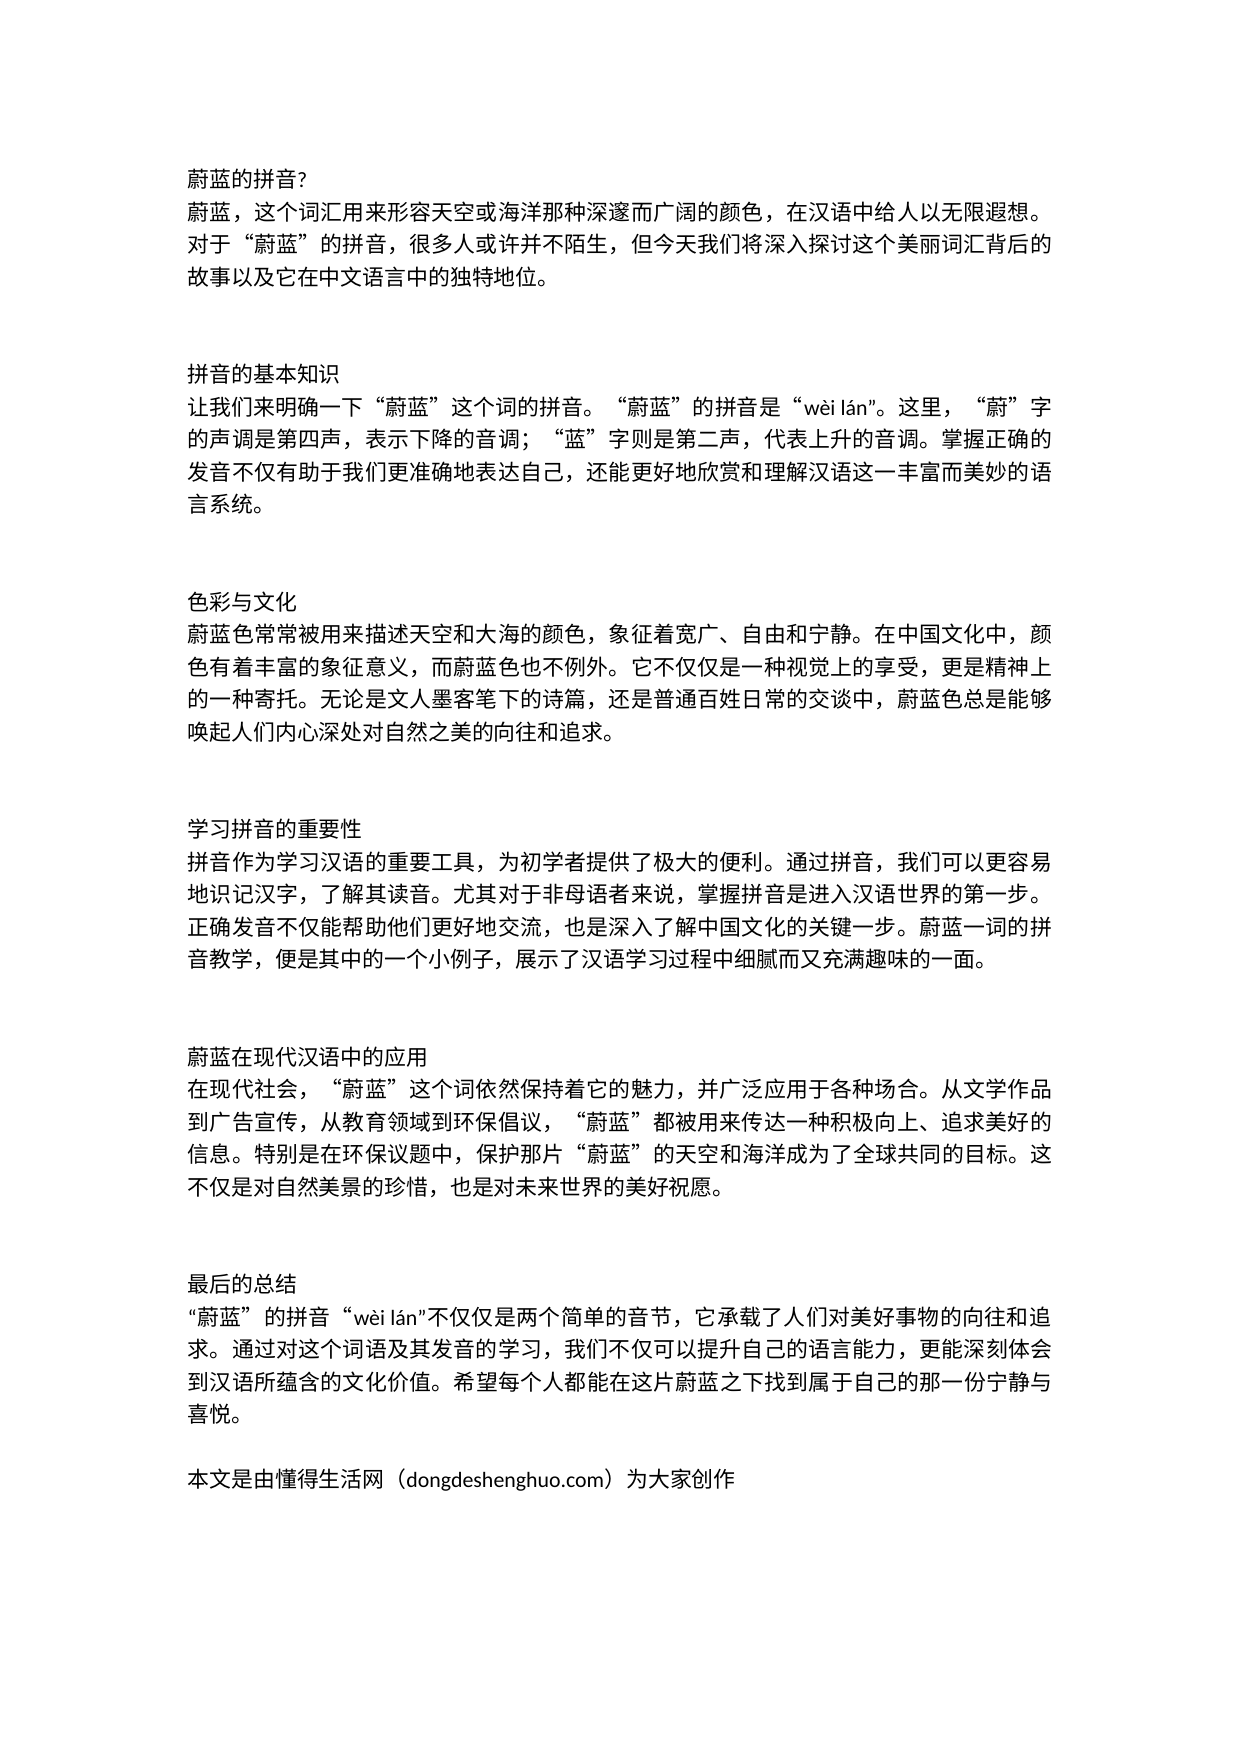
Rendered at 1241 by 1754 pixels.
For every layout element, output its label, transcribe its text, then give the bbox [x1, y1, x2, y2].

text 蔚蓝在现代汉语中的应用 [187, 1039, 1053, 1072]
text 拼音的基本知识 [187, 357, 1053, 389]
text 拼音作为学习汉语的重要工具，为初学者提供了极大的便利。通过拼音，我们可以更容易地识记汉字，了解其读音。尤其对于非母语者来说，掌握拼音是进入汉语世界的第一步。正确发音不仅能帮助他们更好地交流，也是深入了解中国文化的关键一步。蔚蓝一词的拼音教学，便是其中的一个小例子，展示了汉语学习过程中细腻而又充满趣味的一面。 [187, 844, 1053, 974]
text “蔚蓝”的拼音“wèi lán”不仅仅是两个简单的音节，它承载了人们对美好事物的向往和追求。通过对这个词语及其发音的学习，我们不仅可以提升自己的语言能力，更能深刻体会到汉语所蕴含的文化价值。希望每个人都能在这片蔚蓝之下找到属于自己的那一份宁静与喜悦。 [187, 1299, 1053, 1429]
text 蔚蓝，这个词汇用来形容天空或海洋那种深邃而广阔的颜色，在汉语中给人以无限遐想。对于“蔚蓝”的拼音，很多人或许并不陌生，但今天我们将深入探讨这个美丽词汇背后的故事以及它在中文语言中的独特地位。 [187, 194, 1053, 292]
text 在现代社会，“蔚蓝”这个词依然保持着它的魅力，并广泛应用于各种场合。从文学作品到广告宣传，从教育领域到环保倡议，“蔚蓝”都被用来传达一种积极向上、追求美好的信息。特别是在环保议题中，保护那片“蔚蓝”的天空和海洋成为了全球共同的目标。这不仅是对自然美景的珍惜，也是对未来世界的美好祝愿。 [187, 1072, 1053, 1202]
text 蔚蓝色常常被用来描述天空和大海的颜色，象征着宽广、自由和宁静。在中国文化中，颜色有着丰富的象征意义，而蔚蓝色也不例外。它不仅仅是一种视觉上的享受，更是精神上的一种寄托。无论是文人墨客笔下的诗篇，还是普通百姓日常的交谈中，蔚蓝色总是能够唤起人们内心深处对自然之美的向往和追求。 [187, 617, 1053, 747]
text 最后的总结 [187, 1267, 1053, 1299]
text 本文是由懂得生活网（dongdeshenghuo.com）为大家创作 [187, 1462, 1053, 1494]
text 学习拼音的重要性 [187, 812, 1053, 844]
text 让我们来明确一下“蔚蓝”这个词的拼音。“蔚蓝”的拼音是“wèi lán”。这里，“蔚”字的声调是第四声，表示下降的音调；“蓝”字则是第二声，代表上升的音调。掌握正确的发音不仅有助于我们更准确地表达自己，还能更好地欣赏和理解汉语这一丰富而美妙的语言系统。 [187, 389, 1053, 519]
text 蔚蓝的拼音? [187, 162, 1053, 194]
text 色彩与文化 [187, 584, 1053, 617]
